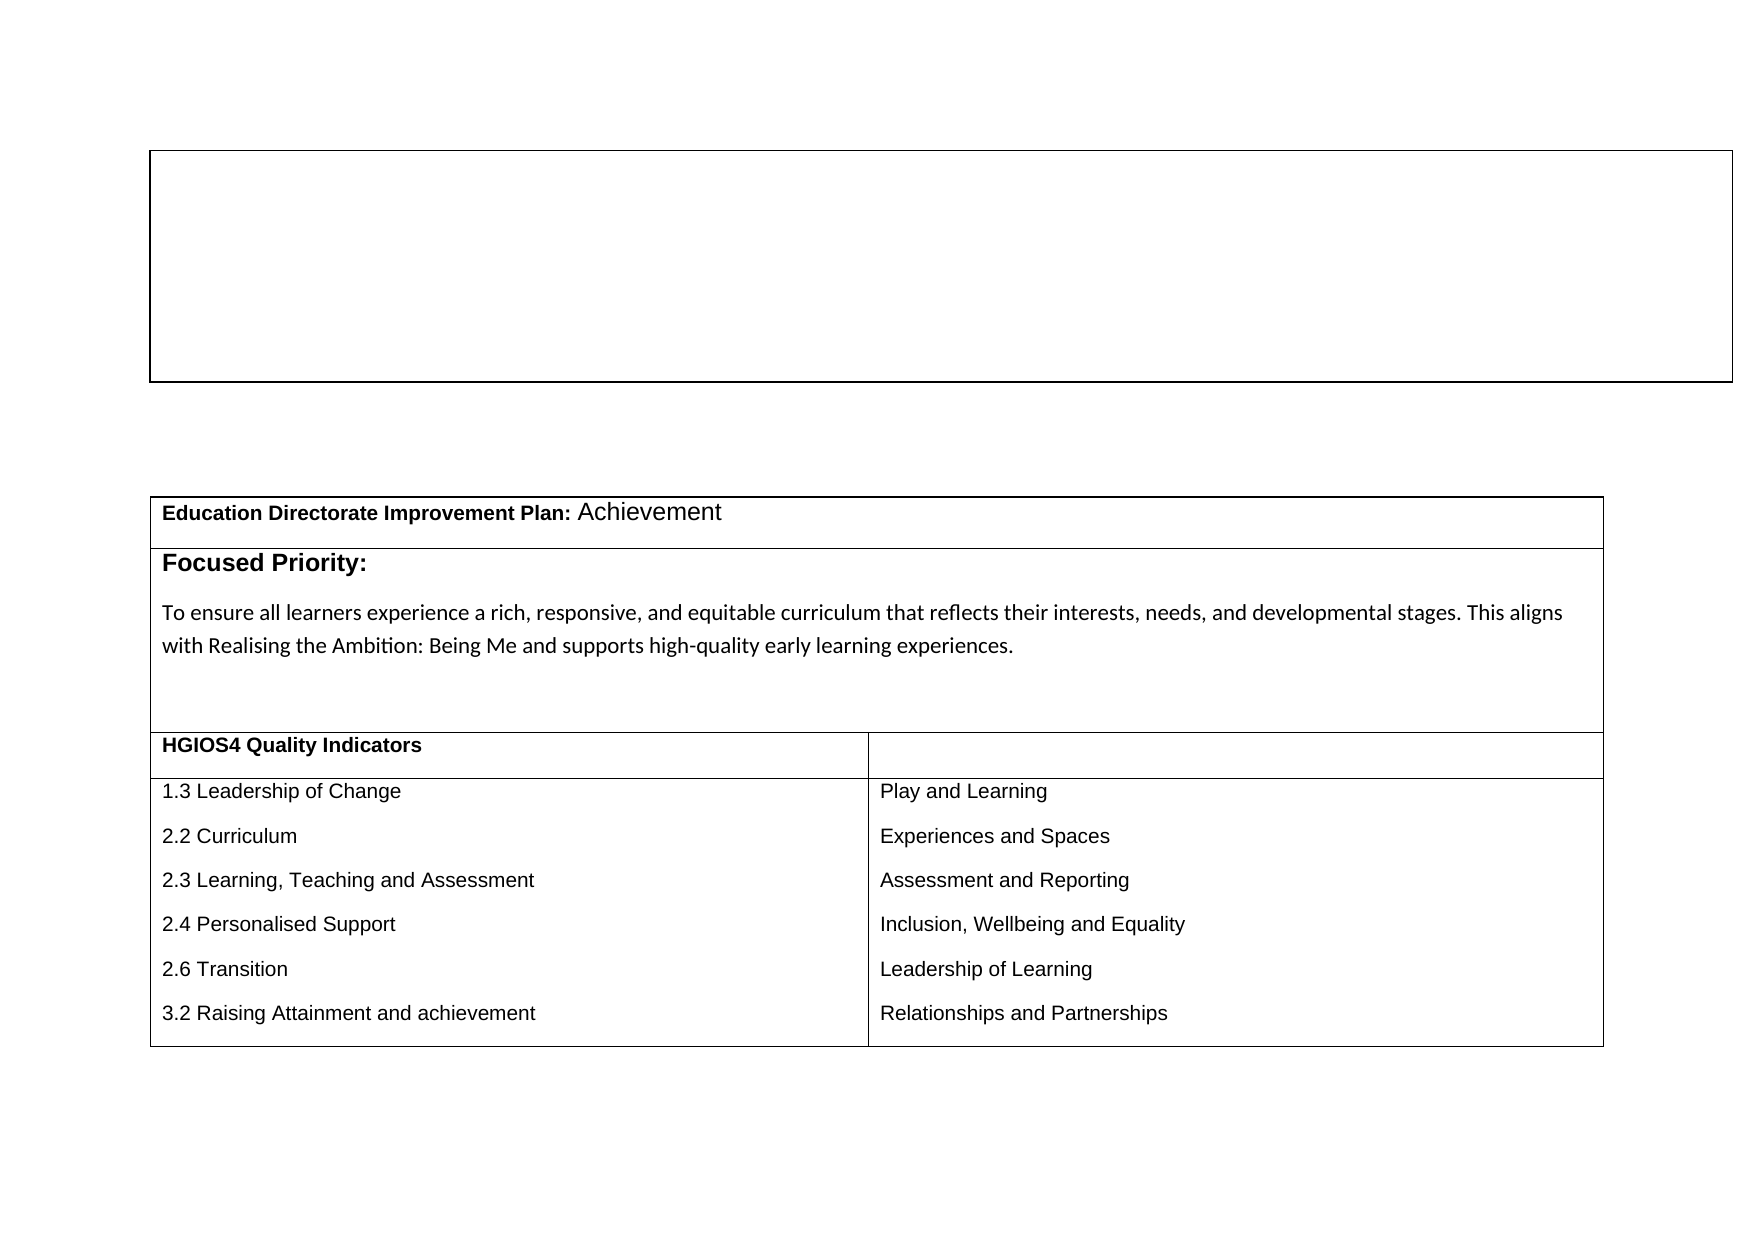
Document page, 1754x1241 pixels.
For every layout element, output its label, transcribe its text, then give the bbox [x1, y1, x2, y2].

table_cell [869, 733, 1603, 778]
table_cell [151, 779, 868, 1046]
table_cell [869, 779, 1603, 1046]
table_header Education Directorate Improvement Plan: Achievement [151, 498, 1603, 547]
table_cell Focused Priority: To ensure all learners experience a rich, responsive, and equitable curriculum that reflects their interests, needs, and developmental stages. This aligns with Realising the Ambition: Being Me and supports high-quality early learning experiences. [151, 549, 1603, 732]
table_cell HGIOS4 Quality Indicators [151, 733, 868, 778]
table_cell [151, 151, 1732, 381]
